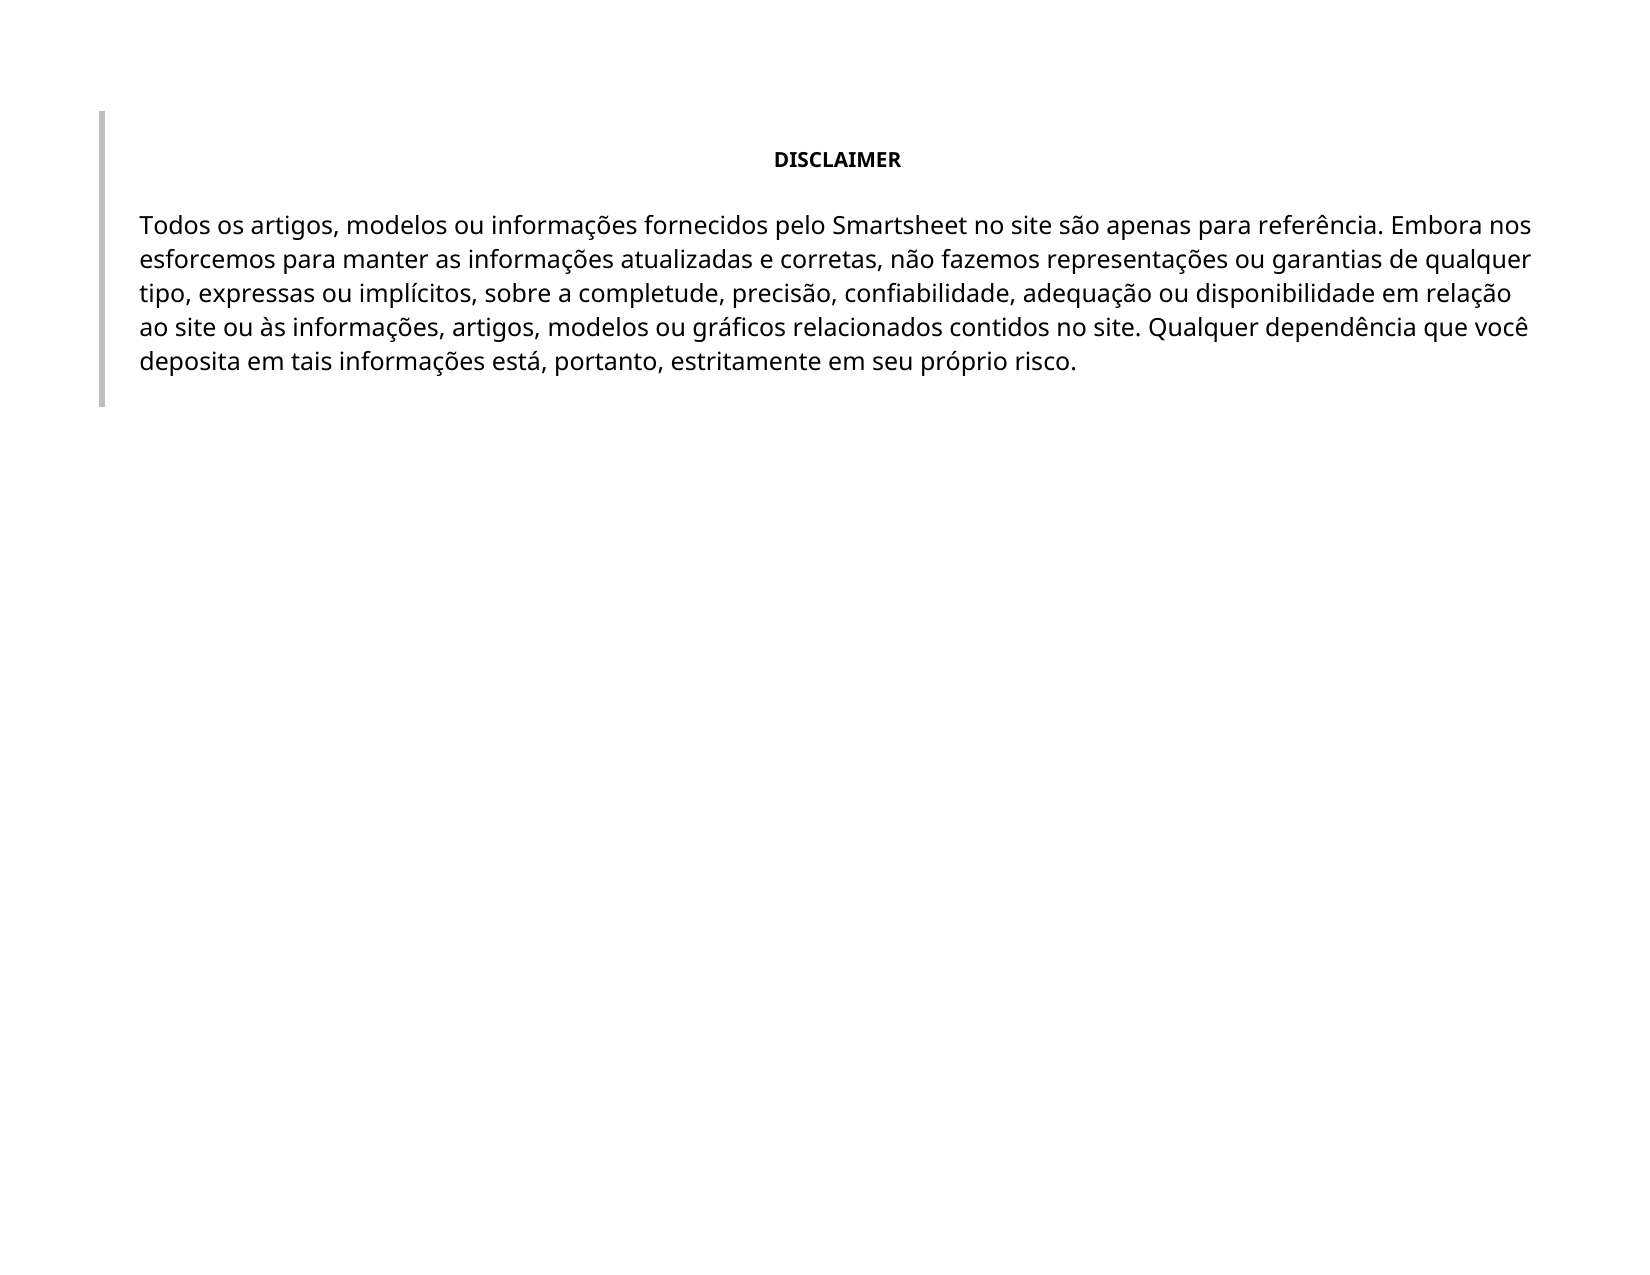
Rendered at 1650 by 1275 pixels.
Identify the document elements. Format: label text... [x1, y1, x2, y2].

table_header DISCLAIMER Todos os artigos, modelos ou informações fornecidos pelo Smartsheet no site são apenas para referência. Embora nos esforcemos para manter as informações atualizadas e corretas, não fazemos representações ou garantias de qualquer tipo, expressas ou implícitos, sobre a completude, precisão, confiabilidade, adequação ou disponibilidade em relação ao site ou às informações, artigos, modelos ou gráficos relacionados contidos no site. Qualquer dependência que você deposita em tais informações está, portanto, estritamente em seu próprio risco. [105, 111, 1548, 407]
